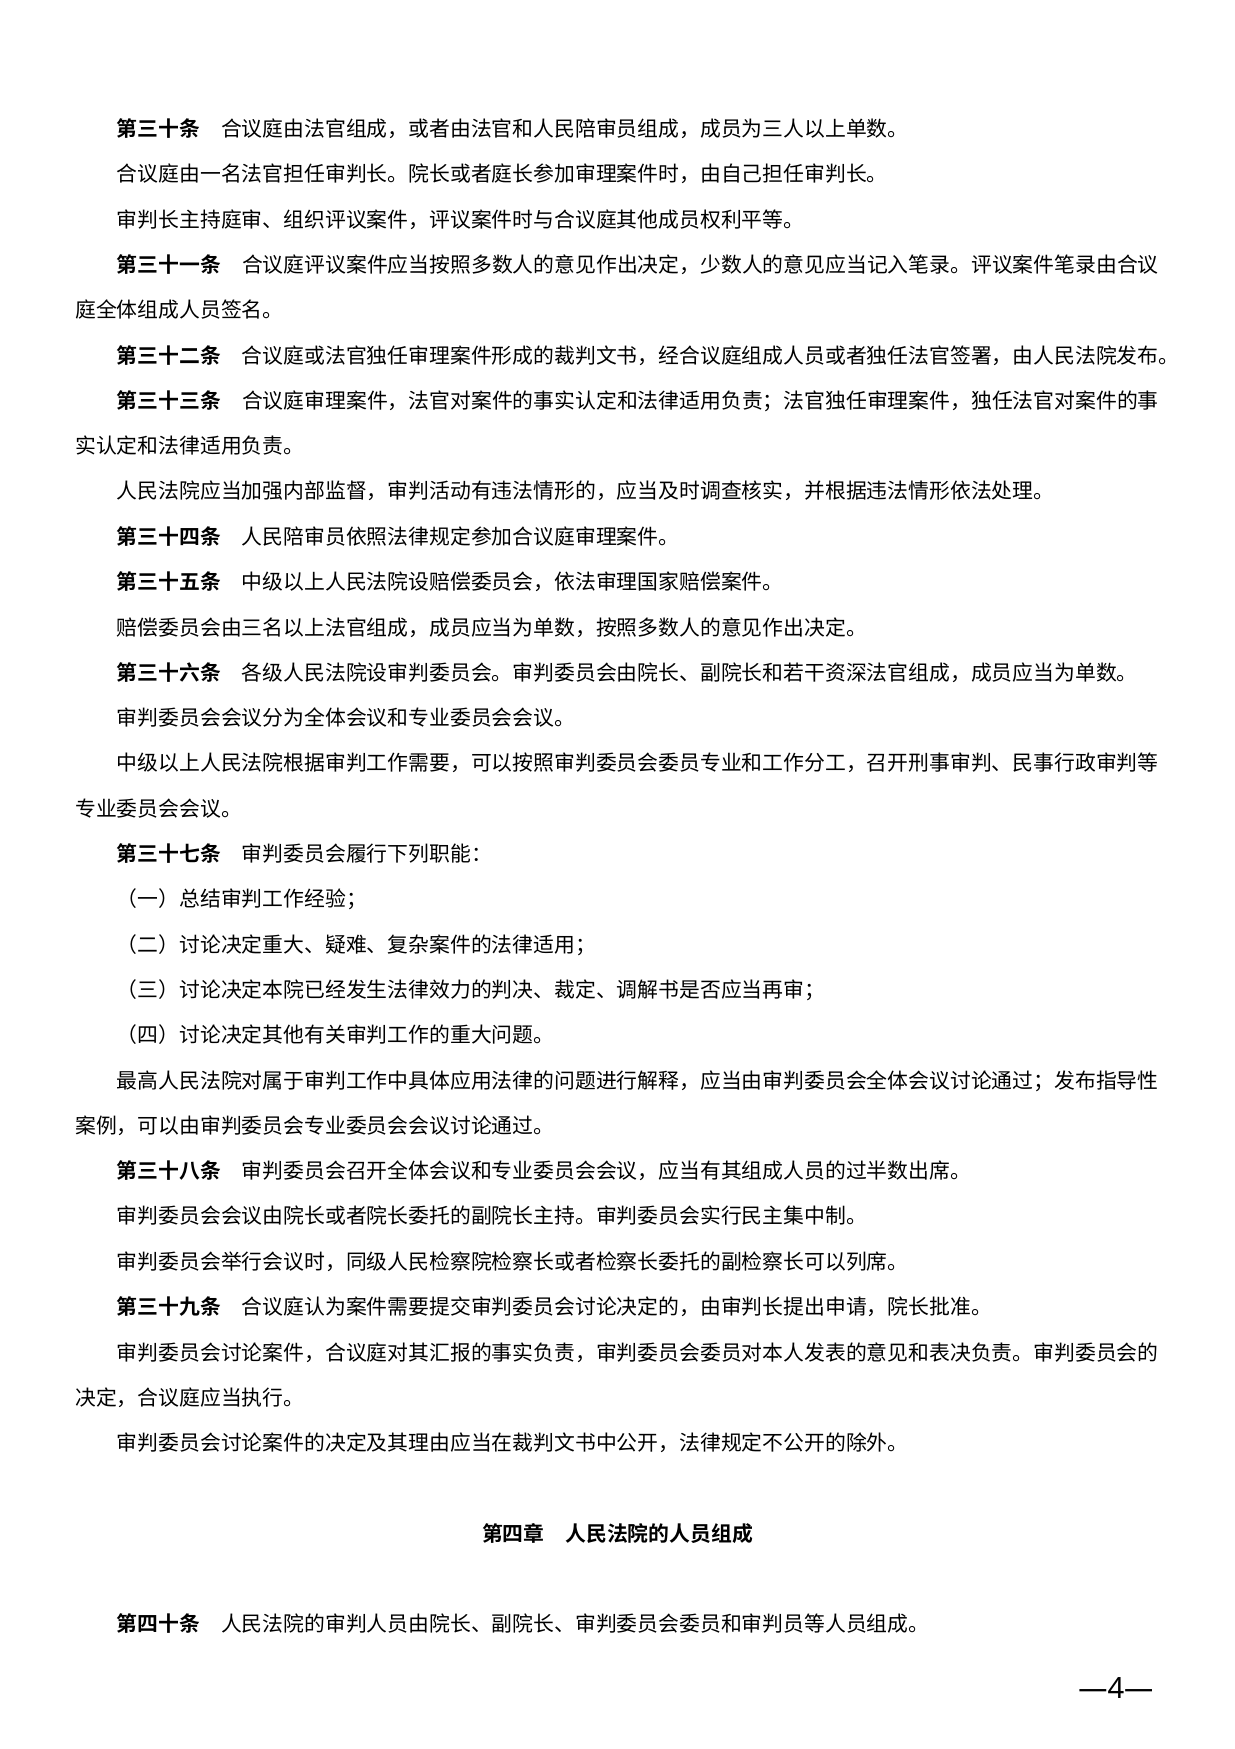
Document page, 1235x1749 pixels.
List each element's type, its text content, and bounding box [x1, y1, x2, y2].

text 第四章 人民法院的人员组成 [75, 1509, 1159, 1555]
text 第三十一条 合议庭评议案件应当按照多数人的意见作出决定，少数人的意见应当记入笔录。评议案件笔录由合议庭全体组成人员签名。 [75, 241, 1159, 331]
text 合议庭由一名法官担任审判长。院长或者庭长参加审理案件时，由自己担任审判长。 [75, 150, 1159, 195]
text 第三十四条 人民陪审员依照法律规定参加合议庭审理案件。 [75, 513, 1159, 558]
text 人民法院应当加强内部监督，审判活动有违法情形的，应当及时调查核实，并根据违法情形依法处理。 [75, 467, 1159, 513]
text 审判委员会会议由院长或者院长委托的副院长主持。审判委员会实行民主集中制。 [75, 1192, 1159, 1238]
text 第三十九条 合议庭认为案件需要提交审判委员会讨论决定的，由审判长提出申请，院长批准。 [75, 1283, 1159, 1328]
text （三）讨论决定本院已经发生法律效力的判决、裁定、调解书是否应当再审； [75, 966, 1159, 1011]
text 第三十条 合议庭由法官组成，或者由法官和人民陪审员组成，成员为三人以上单数。 [75, 105, 1159, 150]
text 审判委员会会议分为全体会议和专业委员会会议。 [75, 694, 1159, 739]
text 审判委员会讨论案件，合议庭对其汇报的事实负责，审判委员会委员对本人发表的意见和表决负责。审判委员会的决定，合议庭应当执行。 [75, 1328, 1159, 1419]
text 第三十二条 合议庭或法官独任审理案件形成的裁判文书，经合议庭组成人员或者独任法官签署，由人民法院发布。 [75, 331, 1159, 377]
text 第三十五条 中级以上人民法院设赔偿委员会，依法审理国家赔偿案件。 [75, 558, 1159, 603]
text 赔偿委员会由三名以上法官组成，成员应当为单数，按照多数人的意见作出决定。 [75, 603, 1159, 648]
text （四）讨论决定其他有关审判工作的重大问题。 [75, 1011, 1159, 1056]
text 第四十条 人民法院的审判人员由院长、副院长、审判委员会委员和审判员等人员组成。 [75, 1600, 1159, 1645]
text 中级以上人民法院根据审判工作需要，可以按照审判委员会委员专业和工作分工，召开刑事审判、民事行政审判等专业委员会会议。 [75, 739, 1159, 830]
text 第三十八条 审判委员会召开全体会议和专业委员会会议，应当有其组成人员的过半数出席。 [75, 1147, 1159, 1192]
text 审判委员会举行会议时，同级人民检察院检察长或者检察长委托的副检察长可以列席。 [75, 1238, 1159, 1283]
text 第三十七条 审判委员会履行下列职能： [75, 830, 1159, 875]
text 最高人民法院对属于审判工作中具体应用法律的问题进行解释，应当由审判委员会全体会议讨论通过；发布指导性案例，可以由审判委员会专业委员会会议讨论通过。 [75, 1056, 1159, 1147]
text （一）总结审判工作经验； [75, 875, 1159, 920]
text 审判委员会讨论案件的决定及其理由应当在裁判文书中公开，法律规定不公开的除外。 [75, 1419, 1159, 1464]
text 审判长主持庭审、组织评议案件，评议案件时与合议庭其他成员权利平等。 [75, 195, 1159, 241]
text （二）讨论决定重大、疑难、复杂案件的法律适用； [75, 920, 1159, 966]
text 第三十三条 合议庭审理案件，法官对案件的事实认定和法律适用负责；法官独任审理案件，独任法官对案件的事实认定和法律适用负责。 [75, 377, 1159, 467]
text 第三十六条 各级人民法院设审判委员会。审判委员会由院长、副院长和若干资深法官组成，成员应当为单数。 [75, 648, 1159, 694]
